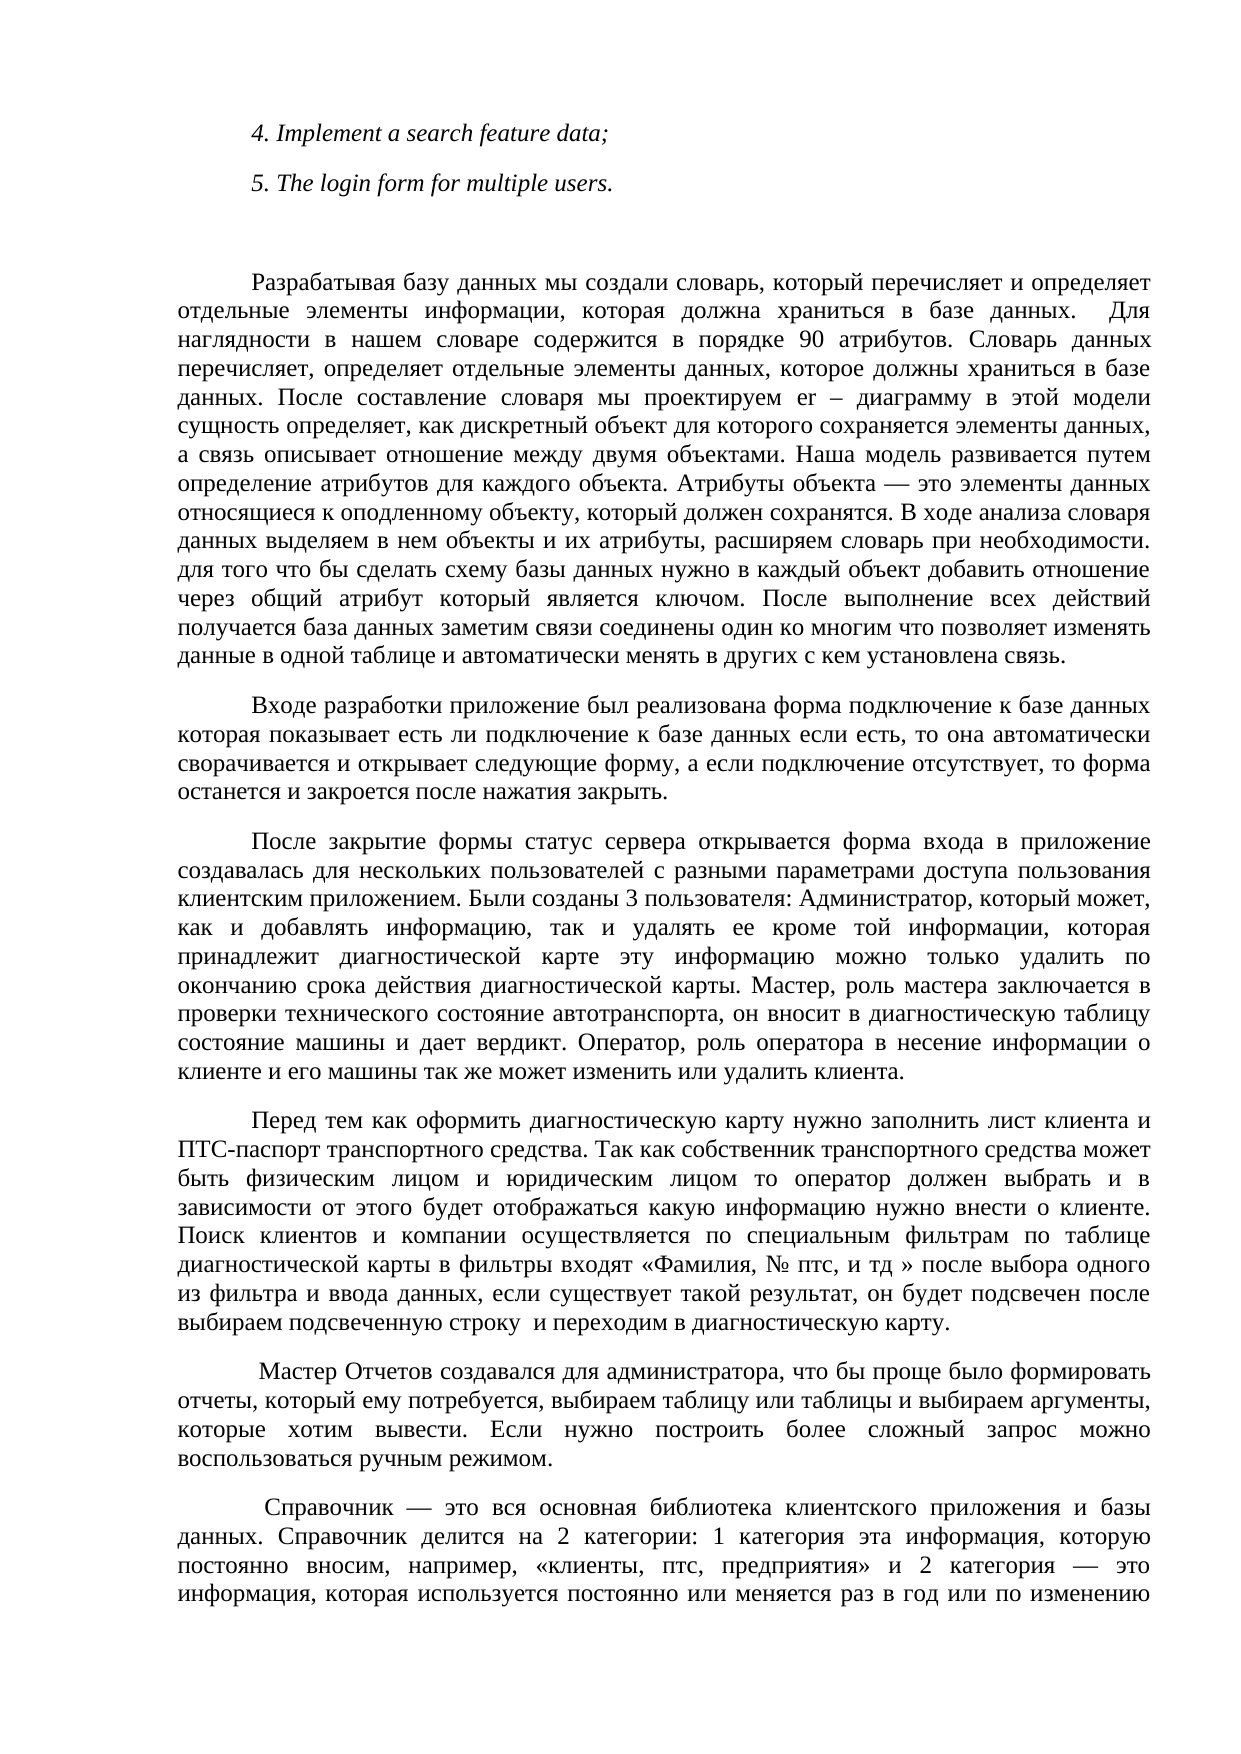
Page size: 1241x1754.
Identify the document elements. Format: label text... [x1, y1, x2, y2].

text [177, 1492, 1152, 1607]
text 5. The login form for multiple users. [215, 168, 1152, 196]
text Разрабатывая базу данных мы создали словарь, который перечисляет и определяет отдельные элементы информации, которая должна храниться в базе данных. Для наглядности в нашем словаре содержится в порядке 90 атрибутов. Словарь данных перечисляет, определяет отдельные элементы данных, которое должны храниться в базе данных. После составление словаря мы проектируем er – диаграмму в этой модели сущность определяет, как дискретный объект для которого сохраняется элементы данных, а связь описывает отношение между двумя объектами. Наша модель развивается путем определение атрибутов для каждого объекта. Атрибуты объекта — это элементы данных относящиеся к оподленному объекту, который должен сохранятся. В ходе анализа словаря данных выделяем в нем объекты и их атрибуты, расширяем словарь при необходимости. для того что бы сделать схему базы данных нужно в каждый объект добавить отношение через общий атрибут который является ключом. После выполнение всех действий получается база данных заметим связи соединены один ко многим что позволяет изменять данные в одной таблице и автоматически менять в других с кем установлена связь. [177, 267, 1152, 669]
text 4. Implement a search feature data; [215, 118, 1152, 147]
text После закрытие формы статус сервера открывается форма входа в приложение создавалась для нескольких пользователей с разными параметрами доступа пользования клиентским приложением. Были созданы 3 пользователя: Администратор, который может, как и добавлять информацию, так и удалять ее кроме той информации, которая принадлежит диагностической карте эту информацию можно только удалить по окончанию срока действия диагностической карты. Мастер, роль мастера заключается в проверки технического состояние автотранспорта, он вносит в диагностическую таблицу состояние машины и дает вердикт. Оператор, роль оператора в несение информации о клиенте и его машины так же может изменить или удалить клиента. [177, 826, 1152, 1085]
text Мастер Отчетов создавался для администратора, что бы проще было формировать отчеты, который ему потребуется, выбираем таблицу или таблицы и выбираем аргументы, которые хотим вывести. Если нужно построить более сложный запрос можно воспользоваться ручным режимом. [177, 1356, 1152, 1471]
text Перед тем как оформить диагностическую карту нужно заполнить лист клиента и ПТС-паспорт транспортного средства. Так как собственник транспортного средства может быть физическим лицом и юридическим лицом то оператор должен выбрать и в зависимости от этого будет отображаться какую информацию нужно внести о клиенте. Поиск клиентов и компании осуществляется по специальным фильтрам по таблице диагностической карты в фильтры входят «Фамилия, № птс, и тд » после выбора одного из фильтра и ввода данных, если существует такой результат, он будет подсвечен после выбираем подсвеченную строку и переходим в диагностическую карту. [177, 1106, 1152, 1336]
text Входе разработки приложение был реализована форма подключение к базе данных которая показывает есть ли подключение к базе данных если есть, то она автоматически сворачивается и открывает следующие форму, а если подключение отсутствует, то форма останется и закроется после нажатия закрыть. [177, 690, 1152, 805]
